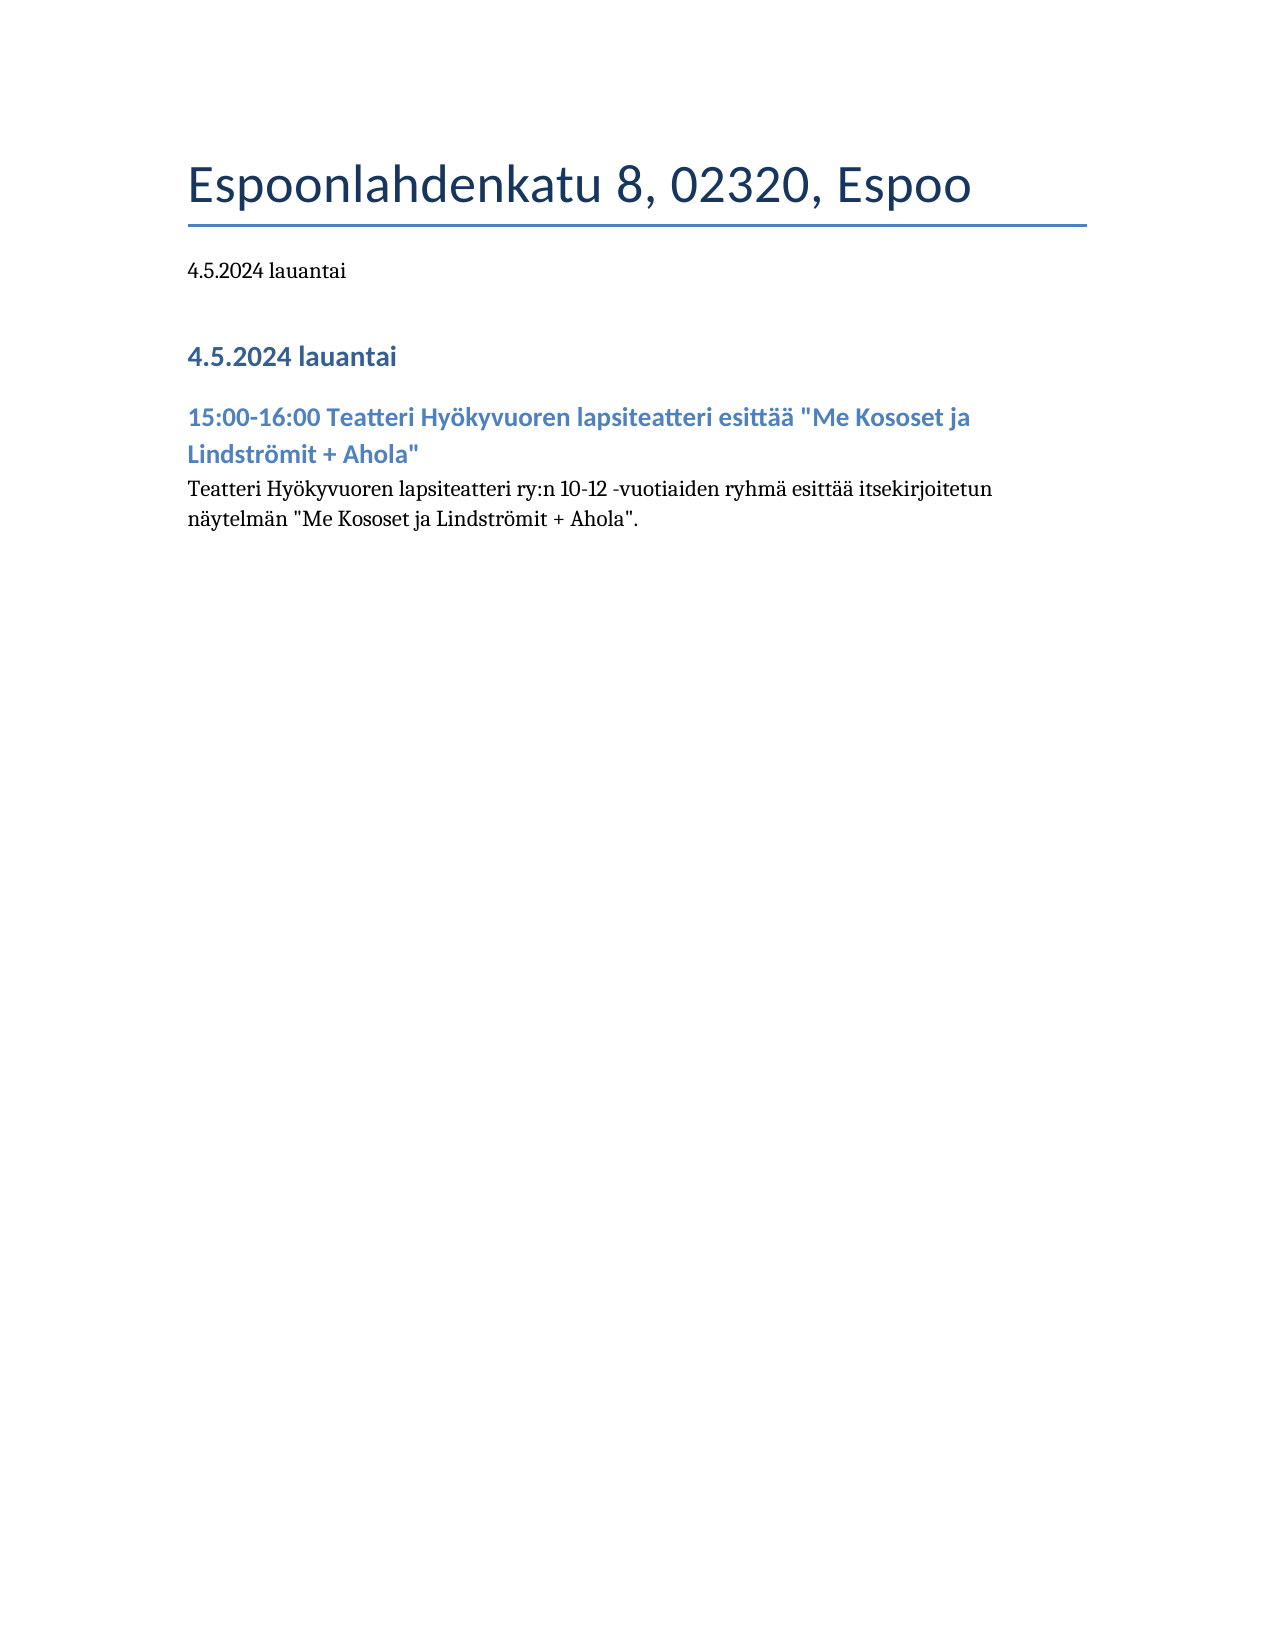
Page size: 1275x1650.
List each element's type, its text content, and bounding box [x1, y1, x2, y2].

title Espoonlahdenkatu 8, 02320, Espoo [187, 150, 1087, 227]
text Teatteri Hyökyvuoren lapsiteatteri ry:n 10-12 -vuotiaiden ryhmä esittää itsekirjoitetun näytelmän "Me Kososet ja Lindströmit + Ahola". [187, 476, 1087, 532]
subtitle 4.5.2024 lauantai [187, 338, 1087, 374]
subtitle 15:00-16:00 Teatteri Hyökyvuoren lapsiteatteri esittää "Me Kososet ja Lindströmit + Ahola" [187, 400, 1087, 471]
text 4.5.2024 lauantai [187, 258, 1087, 284]
